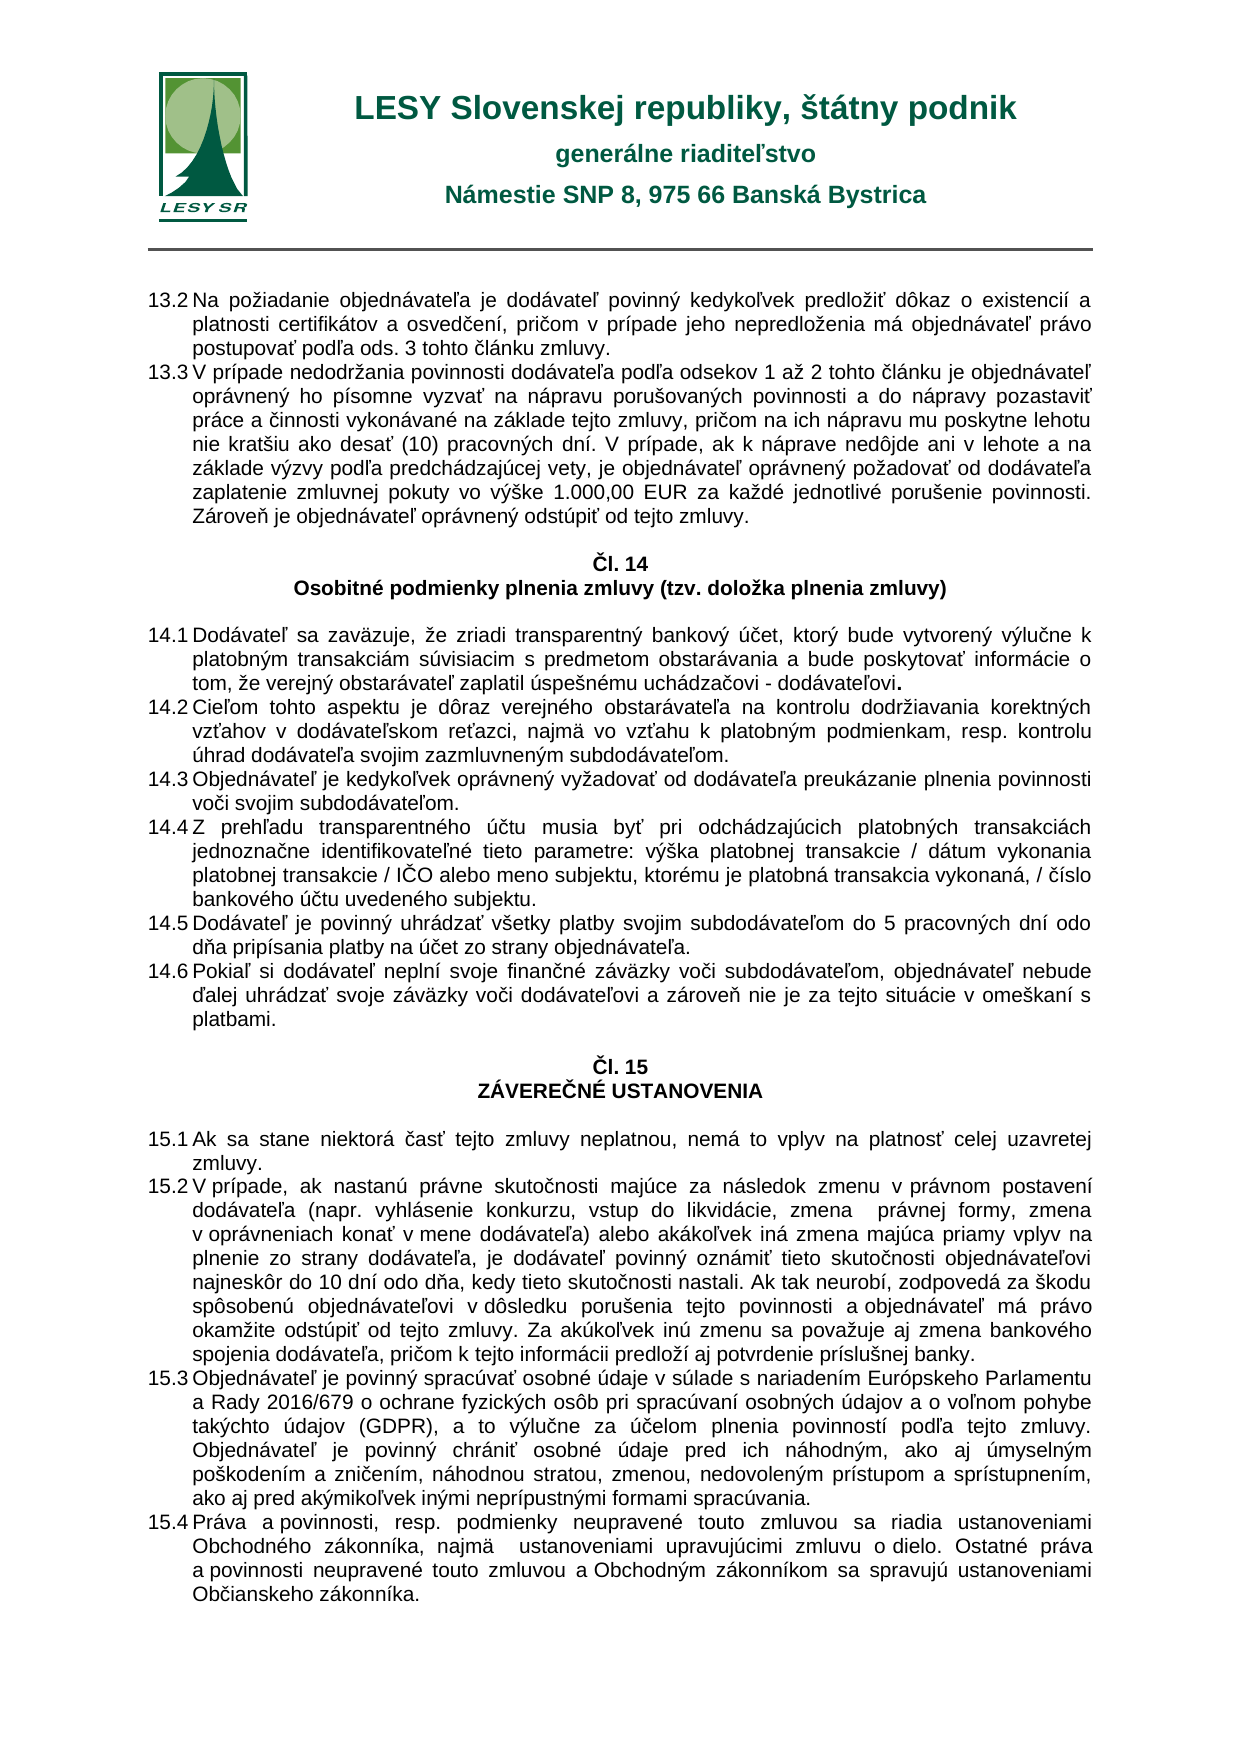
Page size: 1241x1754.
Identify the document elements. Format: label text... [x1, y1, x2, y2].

list Dodávateľ je povinný uhrádzať všetky platby svojim subdodávateľom do 5 pracovných dní odo dňa pripísania platby na účet zo strany objednávateľa. [148, 911, 1093, 959]
list V prípade, ak nastanú právne skutočnosti majúce za následok zmenu v právnom postavení dodávateľa (napr. vyhlásenie konkurzu, vstup do likvidácie, zmena právnej formy, zmena v oprávneniach konať v mene dodávateľa) alebo akákoľvek iná zmena majúca priamy vplyv na plnenie zo strany dodávateľa, je dodávateľ povinný oznámiť tieto skutočnosti objednávateľovi najneskôr do 10 dní odo dňa, kedy tieto skutočnosti nastali. Ak tak neurobí, zodpovedá za škodu spôsobenú objednávateľovi v dôsledku porušenia tejto povinnosti a objednávateľ má právo okamžite odstúpiť od tejto zmluvy. Za akúkoľvek inú zmenu sa považuje aj zmena bankového spojenia dodávateľa, pričom k tejto informácii predloží aj potvrdenie príslušnej banky. [148, 1174, 1093, 1366]
list V prípade nedodržania povinnosti dodávateľa podľa odsekov 1 až 2 tohto článku je objednávateľ oprávnený ho písomne vyzvať na nápravu porušovaných povinnosti a do nápravy pozastaviť práce a činnosti vykonávané na základe tejto zmluvy, pričom na ich nápravu mu poskytne lehotu nie kratšiu ako desať (10) pracovných dní. V prípade, ak k náprave nedôjde ani v lehote a na základe výzvy podľa predchádzajúcej vety, je objednávateľ oprávnený požadovať od dodávateľa zaplatenie zmluvnej pokuty vo výške 1.000,00 EUR za každé jednotlivé porušenie povinnosti. Zároveň je objednávateľ oprávnený odstúpiť od tejto zmluvy. [148, 360, 1093, 527]
list Z prehľadu transparentného účtu musia byť pri odchádzajúcich platobných transakciách jednoznačne identifikovateľné tieto parametre: výška platobnej transakcie / dátum vykonania platobnej transakcie / IČO alebo meno subjektu, ktorému je platobná transakcia vykonaná, / číslo bankového účtu uvedeného subjektu. [148, 815, 1093, 911]
list Pokiaľ si dodávateľ neplní svoje finančné záväzky voči subdodávateľom, objednávateľ nebude ďalej uhrádzať svoje záväzky voči dodávateľovi a zároveň nie je za tejto situácie v omeškaní s platbami. [148, 959, 1093, 1031]
list Práva a povinnosti, resp. podmienky neupravené touto zmluvou sa riadia ustanoveniami Obchodného zákonníka, najmä ustanoveniami upravujúcimi zmluvu o dielo. Ostatné práva a povinnosti neupravené touto zmluvou a Obchodným zákonníkom sa spravujú ustanoveniami Občianskeho zákonníka. [148, 1510, 1093, 1606]
list Cieľom tohto aspektu je dôraz verejného obstarávateľa na kontrolu dodržiavania korektných vzťahov v dodávateľskom reťazci, najmä vo vzťahu k platobným podmienkam, resp. kontrolu úhrad dodávateľa svojim zazmluvneným subdodávateľom. [148, 695, 1093, 767]
list Ak sa stane niektorá časť tejto zmluvy neplatnou, nemá to vplyv na platnosť celej uzavretej zmluvy. [148, 1126, 1093, 1174]
text Čl. 15 [148, 1054, 1093, 1078]
text ZÁVEREČNÉ USTANOVENIA [148, 1078, 1093, 1102]
list Objednávateľ je kedykoľvek oprávnený vyžadovať od dodávateľa preukázanie plnenia povinnosti voči svojim subdodávateľom. [148, 767, 1093, 815]
list Objednávateľ je povinný spracúvať osobné údaje v súlade s nariadením Európskeho Parlamentu a Rady 2016/679 o ochrane fyzických osôb pri spracúvaní osobných údajov a o voľnom pohybe takýchto údajov (GDPR), a to výlučne za účelom plnenia povinností podľa tejto zmluvy. Objednávateľ je povinný chrániť osobné údaje pred ich náhodným, ako aj úmyselným poškodením a zničením, náhodnou stratou, zmenou, nedovoleným prístupom a sprístupnením, ako aj pred akýmikoľvek inými neprípustnými formami spracúvania. [148, 1366, 1093, 1510]
list Dodávateľ sa zaväzuje, že zriadi transparentný bankový účet, ktorý bude vytvorený výlučne k platobným transakciám súvisiacim s predmetom obstarávania a bude poskytovať informácie o tom, že verejný obstarávateľ zaplatil úspešnému uchádzačovi - dodávateľovi. [148, 623, 1093, 695]
text Čl. 14 [148, 551, 1093, 575]
list Na požiadanie objednávateľa je dodávateľ povinný kedykoľvek predložiť dôkaz o existencií a platnosti certifikátov a osvedčení, pričom v prípade jeho nepredloženia má objednávateľ právo postupovať podľa ods. 3 tohto článku zmluvy. [148, 288, 1093, 360]
text Osobitné podmienky plnenia zmluvy (tzv. doložka plnenia zmluvy) [148, 575, 1093, 599]
